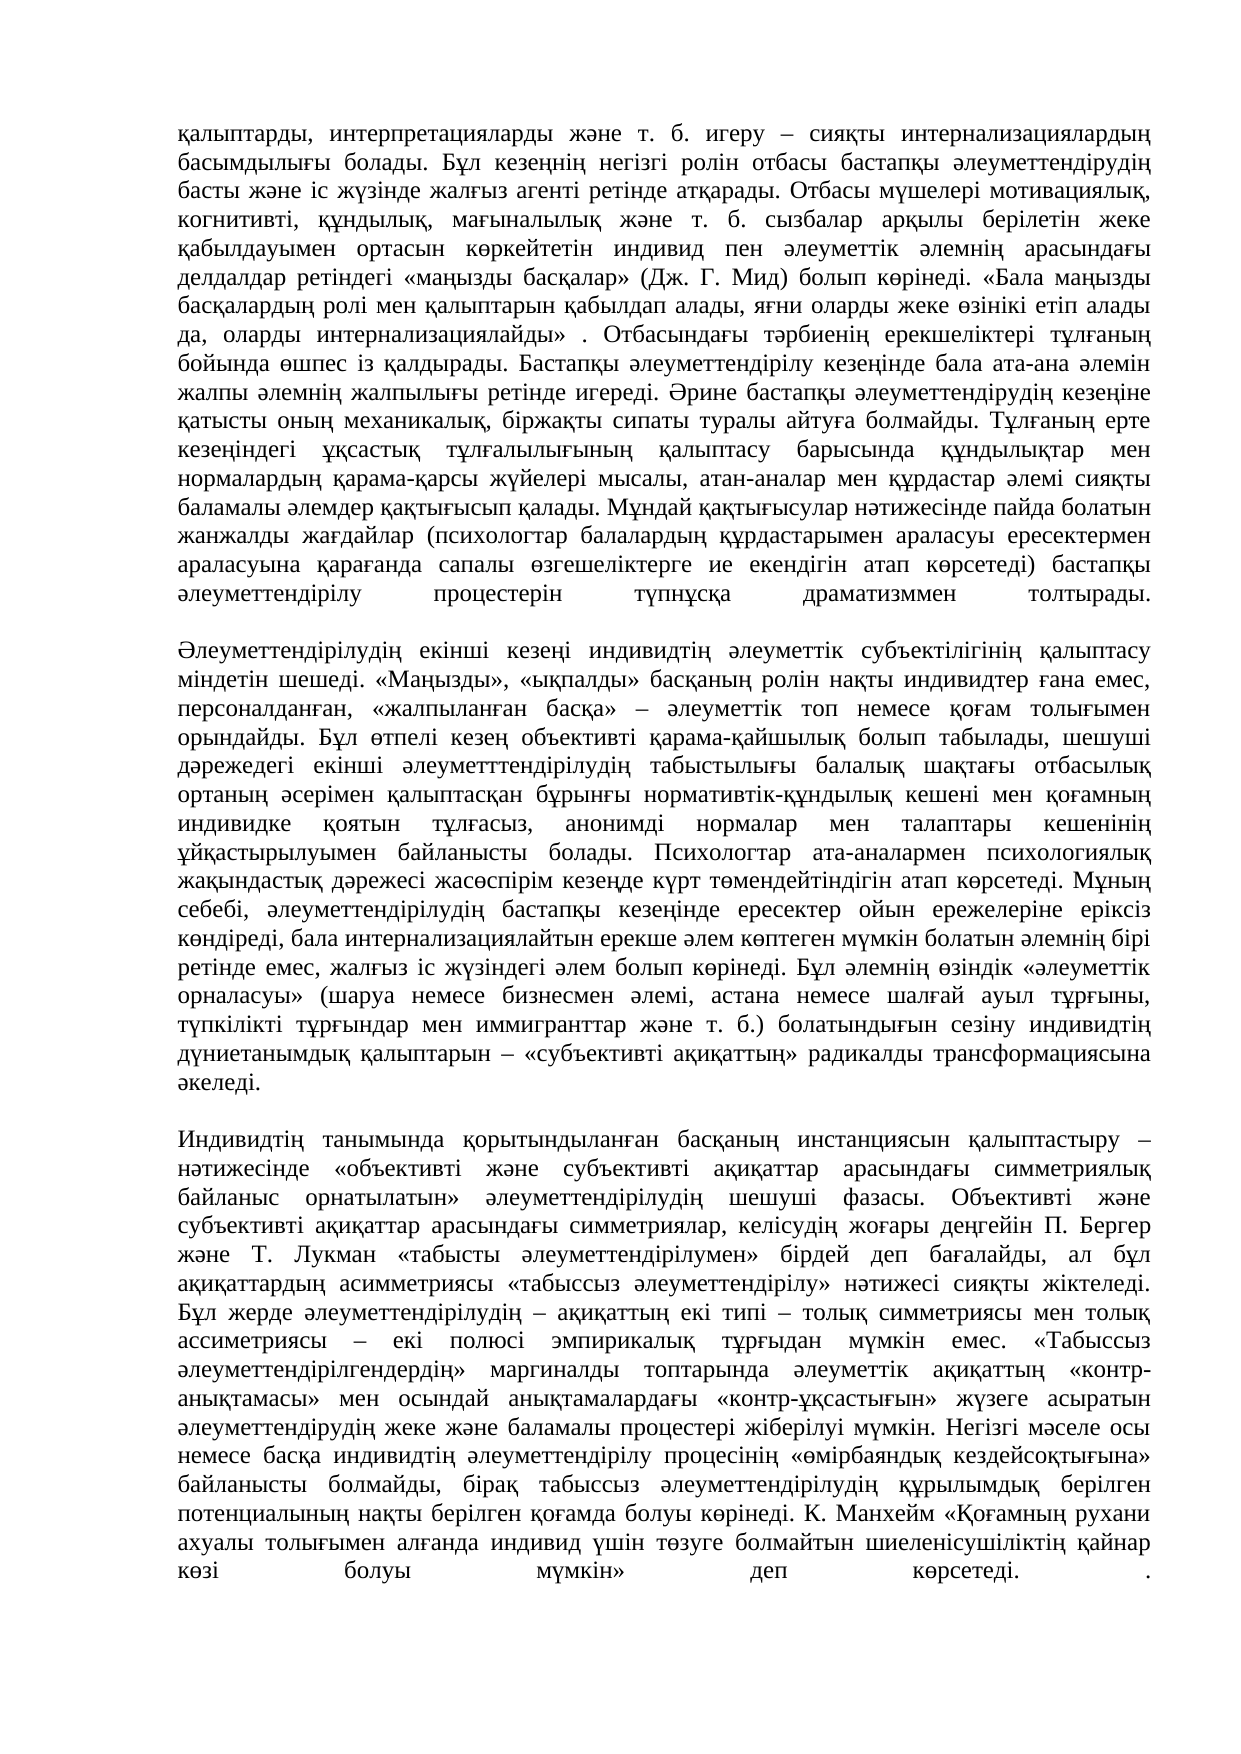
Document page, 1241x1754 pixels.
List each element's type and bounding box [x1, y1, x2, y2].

text [177, 118, 1152, 1613]
